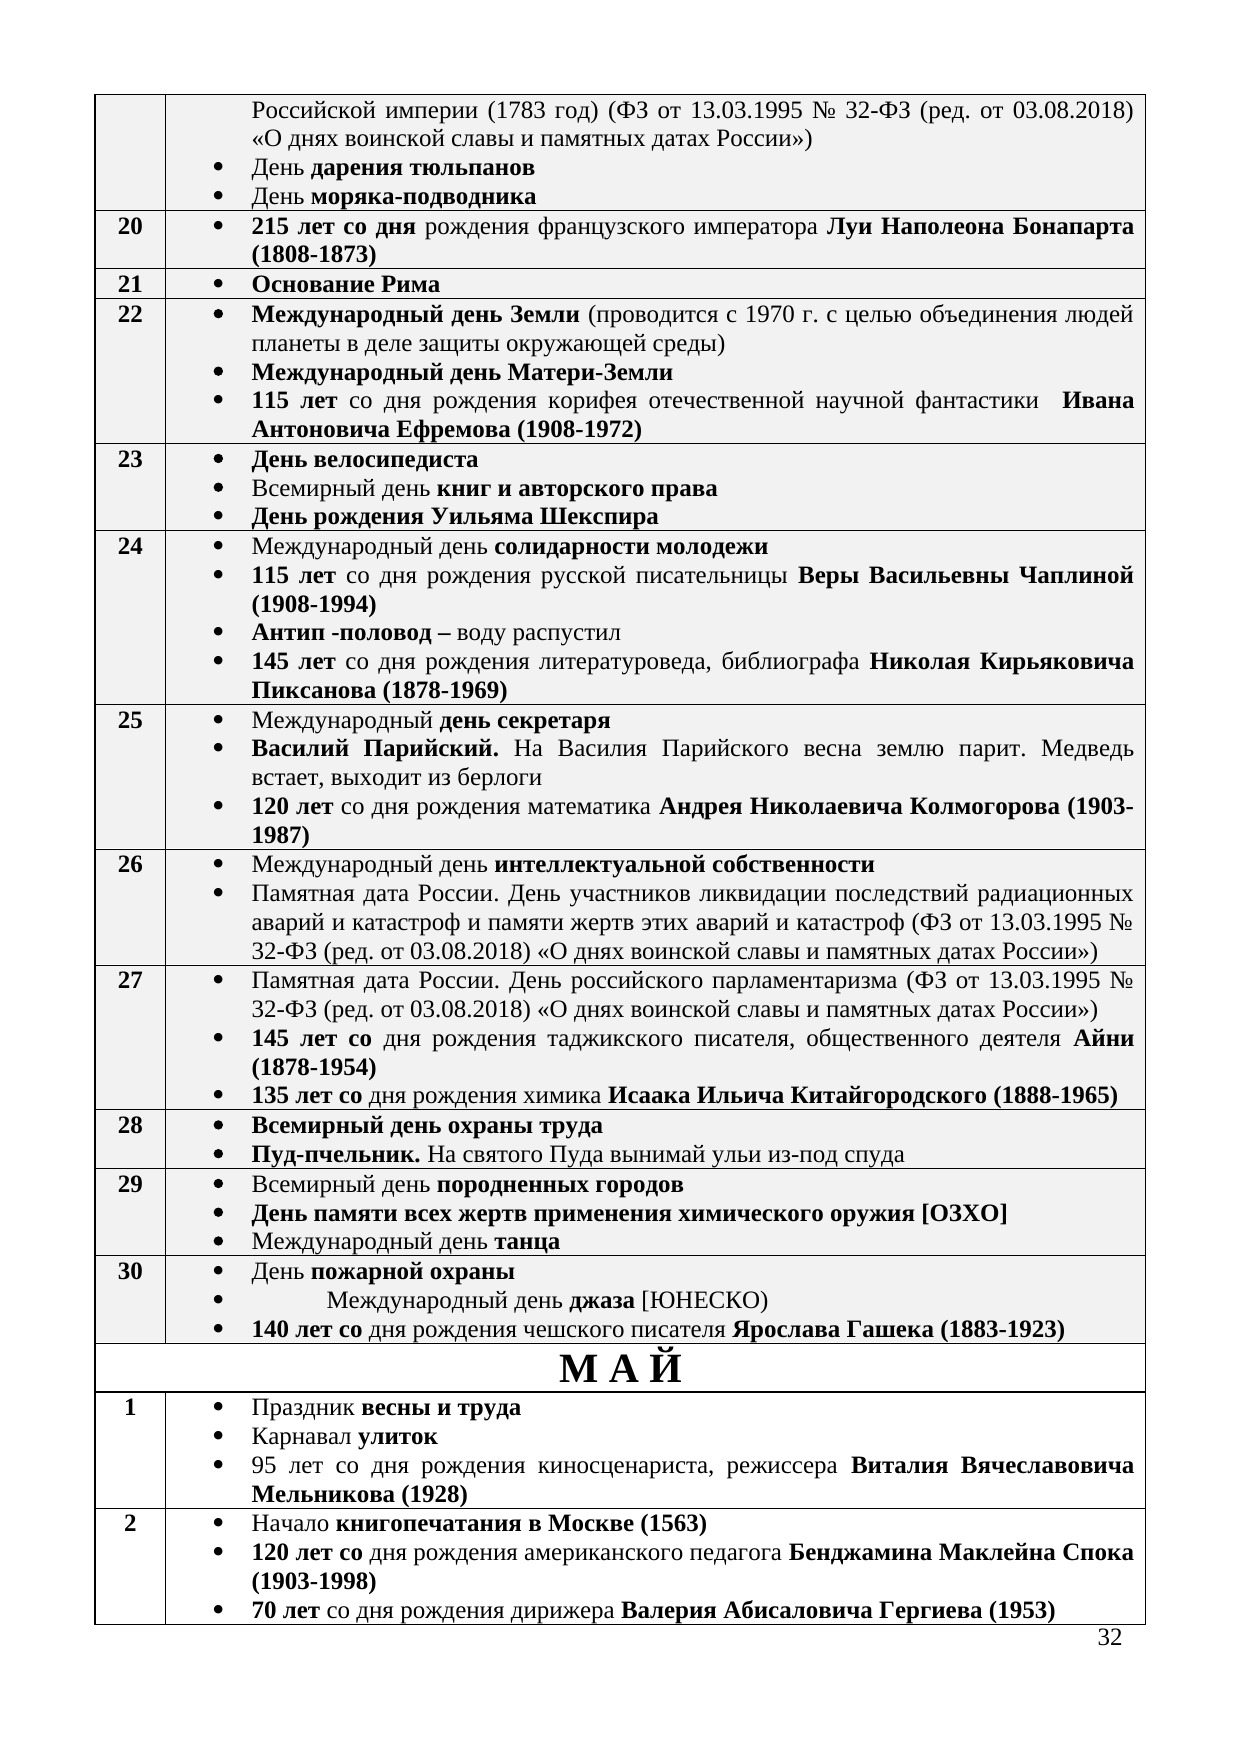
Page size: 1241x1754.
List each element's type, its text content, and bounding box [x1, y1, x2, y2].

table_cell Всемирный день охраны труда Пуд-пчельник. На святого Пуда вынимай ульи из-под спуда [166, 1110, 1145, 1168]
table_cell День велосипедиста Всемирный день книг и авторского права День рождения Уильяма Шекспира [166, 444, 1145, 530]
table_cell М А Й [96, 1344, 1145, 1391]
table_cell Начало книгопечатания в Москве (1563) 120 лет со дня рождения американского педагога Бенджамина Маклейна Спока (1903-1998) 70 лет со дня рождения дирижера Валерия Абисаловича Гергиева (1953) [166, 1509, 1145, 1623]
table_cell Основание Рима [166, 269, 1145, 298]
table_cell Памятная дата России. День российского парламентаризма (ФЗ от 13.03.1995 № 32-ФЗ (ред. от 03.08.2018) «О днях воинской славы и памятных датах России») 145 лет со дня рождения таджикского писателя, общественного деятеля Айни (1878-1954) 135 лет со дня рождения химика Исаака Ильича Китайгородского (1888-1965) [166, 966, 1145, 1109]
table_cell 24 [96, 531, 165, 704]
table_cell Всемирный день породненных городов День памяти всех жертв применения химического оружия [ОЗХО] Международный день танца [166, 1169, 1145, 1255]
table_cell 25 [96, 705, 165, 848]
table_cell 28 [96, 1110, 165, 1168]
table_cell 23 [96, 444, 165, 530]
table_cell 21 [96, 269, 165, 298]
table_cell Международный день интеллектуальной собственности Памятная дата России. День участников ликвидации последствий радиационных аварий и катастроф и памяти жертв этих аварий и катастроф (ФЗ от 13.03.1995 № 32-ФЗ (ред. от 03.08.2018) «О днях воинской славы и памятных датах России») [166, 850, 1145, 964]
table_cell 27 [96, 966, 165, 1109]
table_cell 26 [96, 850, 165, 964]
table_cell 30 [96, 1256, 165, 1342]
table_cell 1 [96, 1393, 165, 1507]
table_cell 2 [96, 1509, 165, 1623]
table_cell День пожарной охраны Международный день джаза [ЮНЕСКО) 140 лет со дня рождения чешского писателя Ярослава Гашека (1883-1923) [166, 1256, 1145, 1342]
table_cell 19 [96, 95, 165, 210]
table_cell 20 [96, 211, 165, 268]
table_cell Международный день Земли (проводится с 1970 г. с целью объединения людей планеты в деле защиты окружающей среды) Международный день Матери-Земли 115 лет со дня рождения корифея отечественной научной фантастики Ивана Антоновича Ефремова (1908-1972) [166, 299, 1145, 443]
table_cell Праздник весны и труда Карнавал улиток 95 лет со дня рождения киносценариста, режиссера Виталия Вячеславовича Мельникова (1928) [166, 1393, 1145, 1507]
table_cell 215 лет со дня рождения французского императора Луи Наполеона Бонапарта (1808-1873) [166, 211, 1145, 268]
table_cell 22 [96, 299, 165, 443]
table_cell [166, 95, 1145, 210]
table_cell Международный день секретаря Василий Парийский. На Василия Парийского весна землю парит. Медведь встает, выходит из берлоги 120 лет со дня рождения математика Андрея Николаевича Колмогорова (1903-1987) [166, 705, 1145, 848]
table_cell 29 [96, 1169, 165, 1255]
table_cell Международный день солидарности молодежи 115 лет со дня рождения русской писательницы Веры Васильевны Чаплиной (1908-1994) Антип -половод – воду распустил 145 лет со дня рождения литературоведа, библиографа Николая Кирьяковича Пиксанова (1878-1969) [166, 531, 1145, 704]
